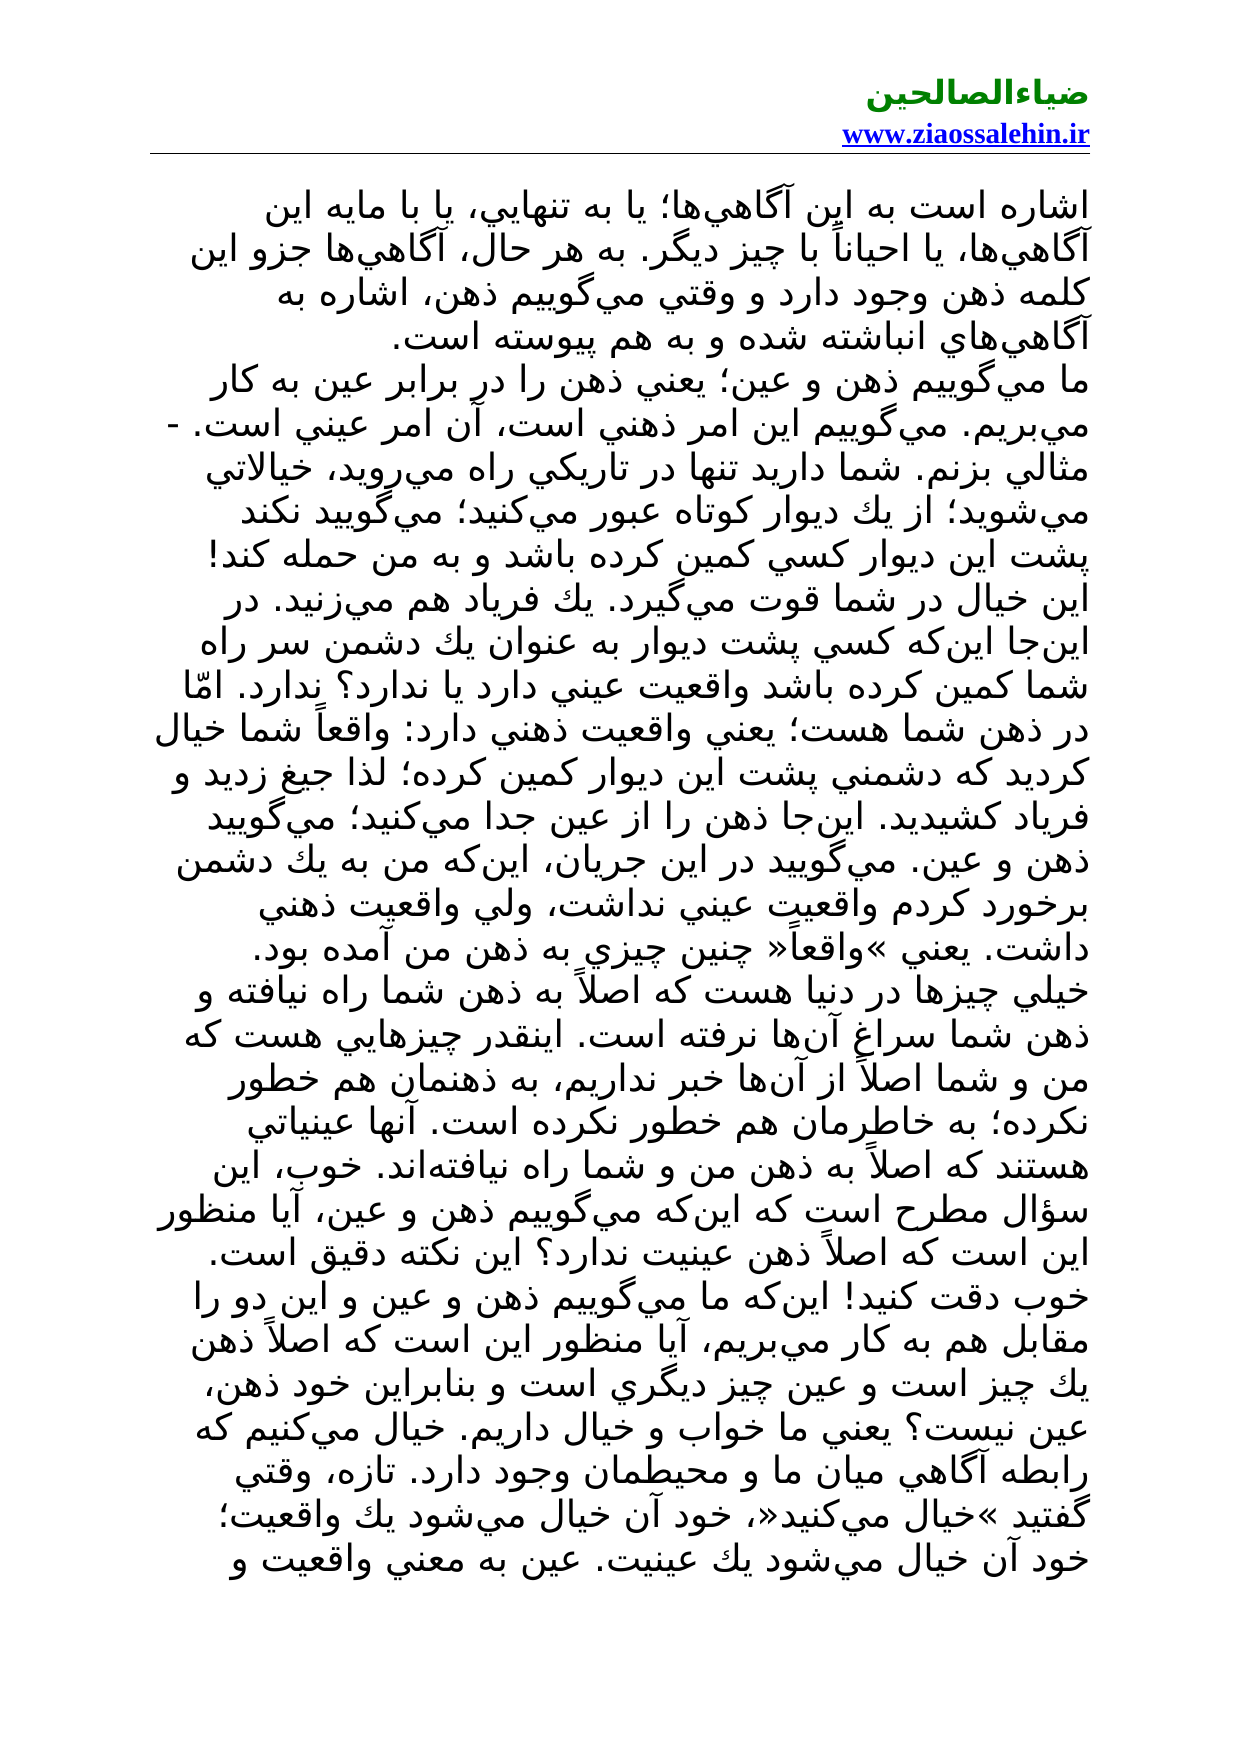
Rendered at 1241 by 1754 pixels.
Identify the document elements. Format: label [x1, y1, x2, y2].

text [150, 183, 1090, 1580]
